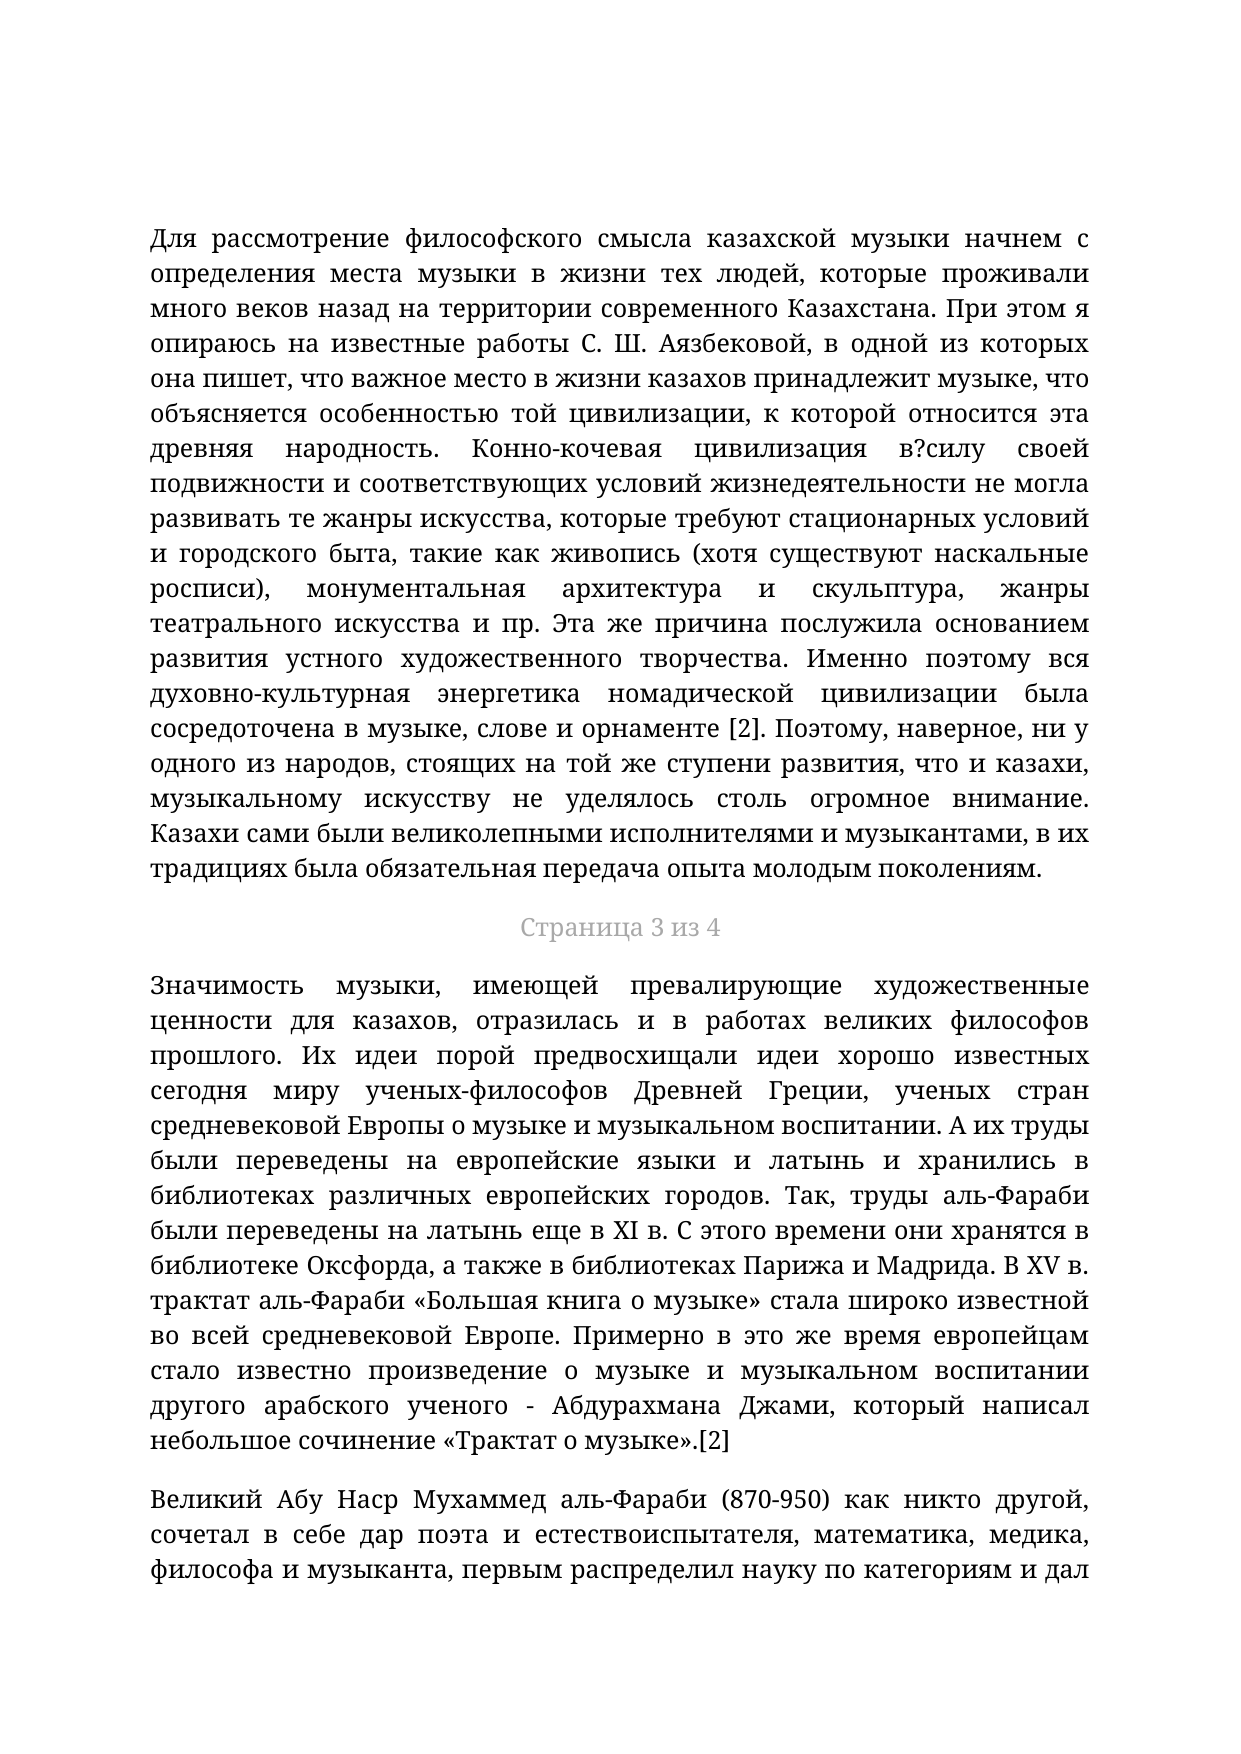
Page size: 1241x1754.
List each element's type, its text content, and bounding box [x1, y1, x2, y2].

text Для рассмотрение философского смысла казахской музыки начнем с определения места музыки в жизни тех людей, которые проживали много веков назад на территории современного Казахстана. При этом я опираюсь на известные работы С. Ш. Аязбековой, в одной из которых она пишет, что важное место в жизни казахов принадлежит музыке, что объясняется особенностью той цивилизации, к которой относится эта древняя народность. Конно-кочевая цивилизация в?силу своей подвижности и соответствующих условий жизнедеятельности не могла развивать те жанры искусства, которые требуют стационарных условий и городского быта, такие как живопись (хотя существуют наскальные росписи), монументальная архитектура и скульптура, жанры театрального искусства и пр. Эта же причина послужила основанием развития устного художественного творчества. Именно поэтому вся духовно-культурная энергетика номадической цивилизации была сосредоточена в музыке, слове и орнаменте [2]. Поэтому, наверное, ни у одного из народов, стоящих на той же ступени развития, что и казахи, музыкальному искусству не уделялось столь огромное внимание. Казахи сами были великолепными исполнителями и музыкантами, в их традициях была обязательная передача опыта молодым поколениям. [150, 220, 1090, 885]
text Значимость музыки, имеющей превалирующие художественные ценности для казахов, отразилась и в работах великих философов прошлого. Их идеи порой предвосхищали идеи хорошо известных сегодня миру ученых-философов Древней Греции, ученых стран средневековой Европы о музыке и музыкальном воспитании. А их труды были переведены на европейские языки и латынь и хранились в библиотеках различных европейских городов. Так, труды аль-Фараби были переведены на латынь еще в ХI в. С этого времени они хранятся в библиотеке Оксфорда, а также в библиотеках Парижа и Мадрида. В ХV в. трактат аль-Фараби «Большая книга о музыке» стала широко известной во всей средневековой Европе. Примерно в это же время европейцам стало известно произведение о музыке и музыкальном воспитании другого арабского ученого - Абдурахмана Джами, который написал небольшое сочинение «Трактат о музыке».[2] [150, 967, 1090, 1457]
text Страница 3 из 4 [150, 908, 1090, 943]
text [150, 1480, 1090, 1585]
